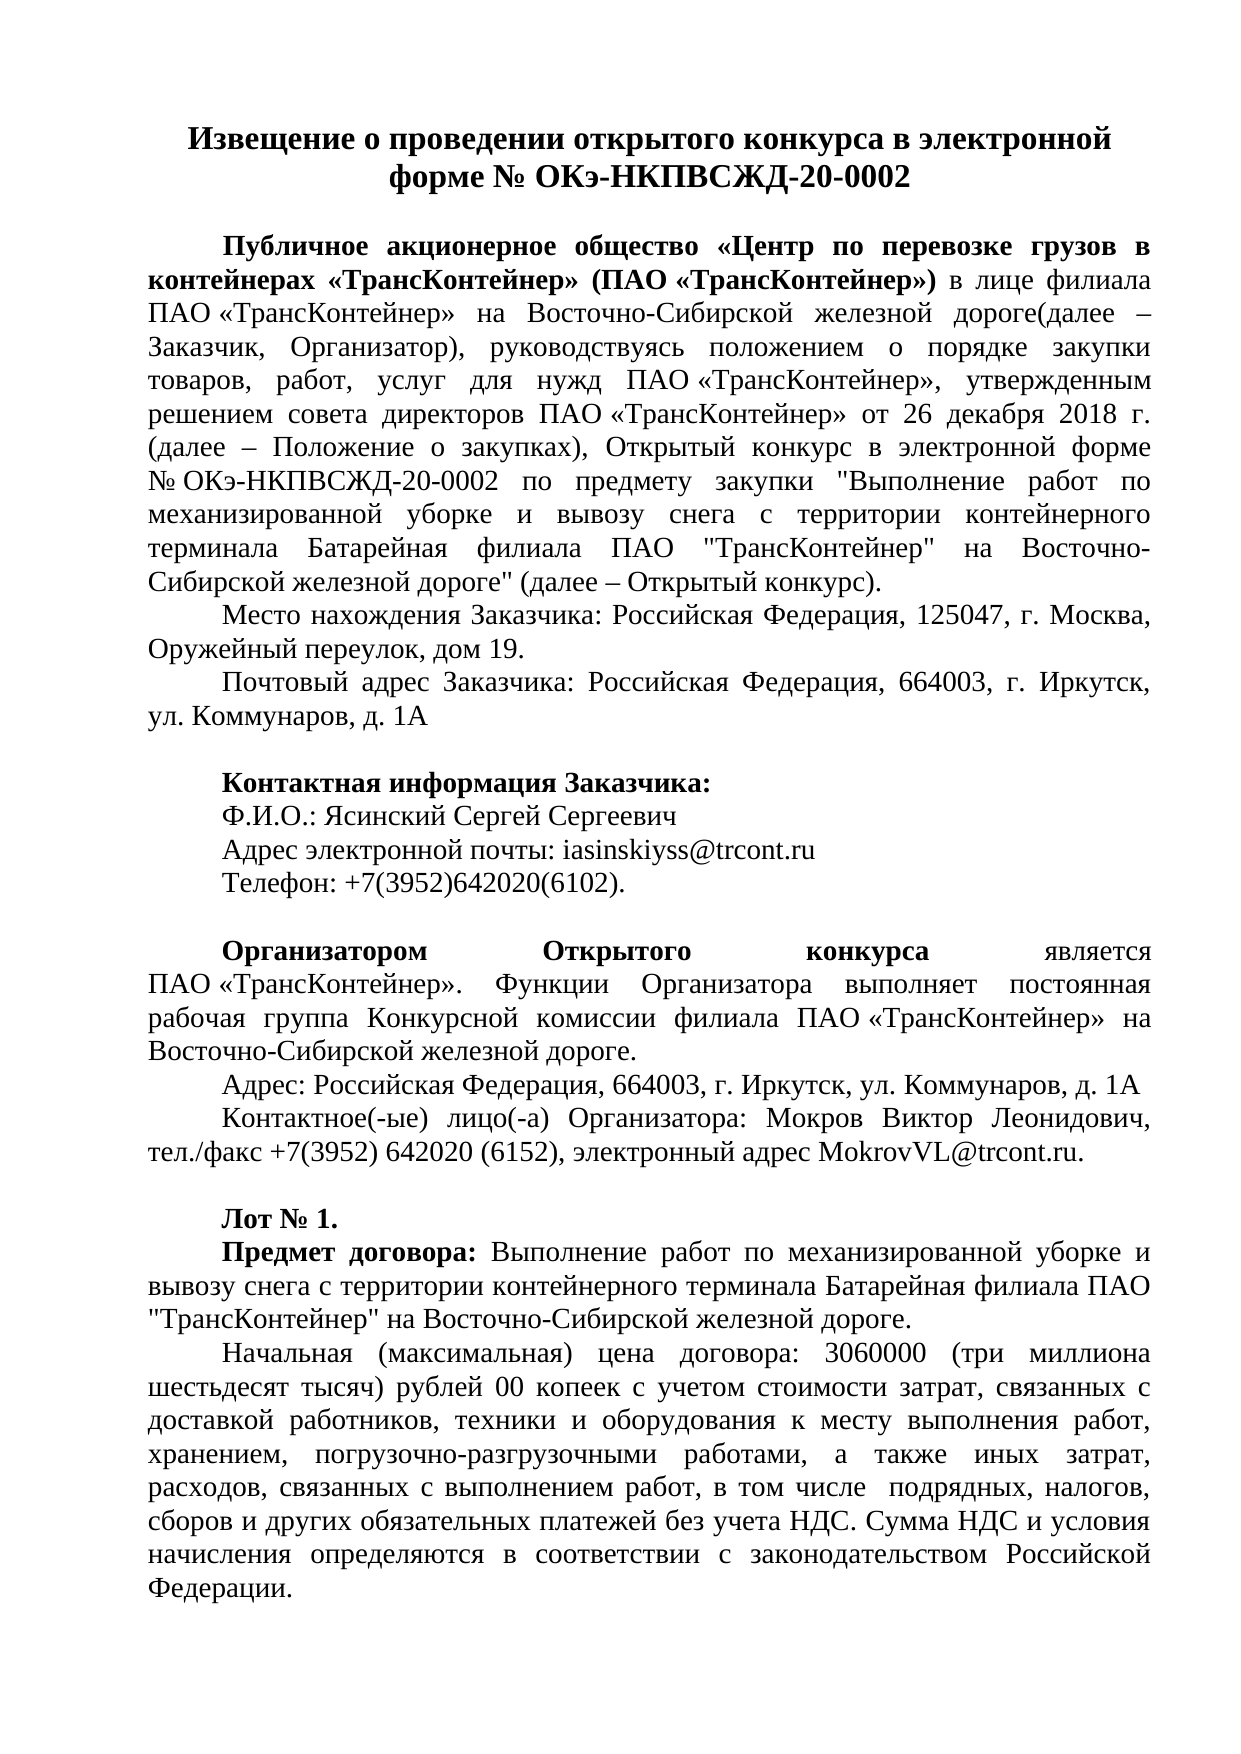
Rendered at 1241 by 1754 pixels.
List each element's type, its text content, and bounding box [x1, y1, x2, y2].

text Лот № 1. [148, 1201, 1152, 1234]
text Начальная (максимальная) цена договора: 3060000 (три миллиона шестьдесят тысяч) рублей 00 копеек с учетом стоимости затрат, связанных с доставкой работников, техники и оборудования к месту выполнения работ, хранением, погрузочно-разгрузочными работами, а также иных затрат, расходов, связанных с выполнением работ, в том числе подрядных, налогов, сборов и других обязательных платежей без учета НДС. Сумма НДС и условия начисления определяются в соответствии с законодательством Российской Федерации. [148, 1335, 1152, 1603]
text Адрес: Российская Федерация, 664003, г. Иркутск, ул. Коммунаров, д. 1А [148, 1067, 1152, 1100]
text Ф.И.О.: Ясинский Сергей Сергеевич [148, 798, 1152, 832]
text Публичное акционерное общество «Центр по перевозке грузов в контейнерах «ТрансКонтейнер» (ПАО «ТрансКонтейнер») в лице филиала ПАО «ТрансКонтейнер» на Восточно-Сибирской железной дороге(далее – Заказчик, Организатор), руководствуясь положением о порядке закупки товаров, работ, услуг для нужд ПАО «ТрансКонтейнер», утвержденным решением совета директоров ПАО «ТрансКонтейнер» от 26 декабря 2018 г. (далее – Положение о закупках), Открытый конкурс в электронной форме № ОКэ-НКПВСЖД-20-0002 по предмету закупки "Выполнение работ по механизированной уборке и вывозу снега с территории контейнерного терминала Батарейная филиала ПАО "ТрансКонтейнер" на Восточно-Сибирской железной дороге" (далее – Открытый конкурс). [148, 228, 1152, 597]
text Контактная информация Заказчика: [148, 765, 1152, 798]
text Телефон: +7(3952)642020(6102). [148, 866, 1152, 899]
text Адрес электронной почты: iasinskiyss@trcont.ru [148, 832, 1152, 866]
text Извещение о проведении открытого конкурса в электронной форме № ОКэ-НКПВСЖД-20-0002 [148, 118, 1152, 195]
text Организатором Открытого конкурса является ПАО «ТрансКонтейнер». Функции Организатора выполняет постоянная рабочая группа Конкурсной комиссии филиала ПАО «ТрансКонтейнер» на Восточно-Сибирской железной дороге. [148, 933, 1152, 1067]
text Почтовый адрес Заказчика: Российская Федерация, 664003, г. Иркутск, ул. Коммунаров, д. 1А [148, 664, 1152, 731]
text Предмет договора: Выполнение работ по механизированной уборке и вывозу снега с территории контейнерного терминала Батарейная филиала ПАО "ТрансКонтейнер" на Восточно-Сибирской железной дороге. [148, 1234, 1152, 1335]
text Место нахождения Заказчика: Российская Федерация, 125047, г. Москва, Оружейный переулок, дом 19. [148, 597, 1152, 664]
text Контактное(-ые) лицо(-а) Организатора: Мокров Виктор Леонидович, тел./факс +7(3952) 642020 (6152), электронный адрес MokrovVL@trcont.ru. [148, 1100, 1152, 1167]
